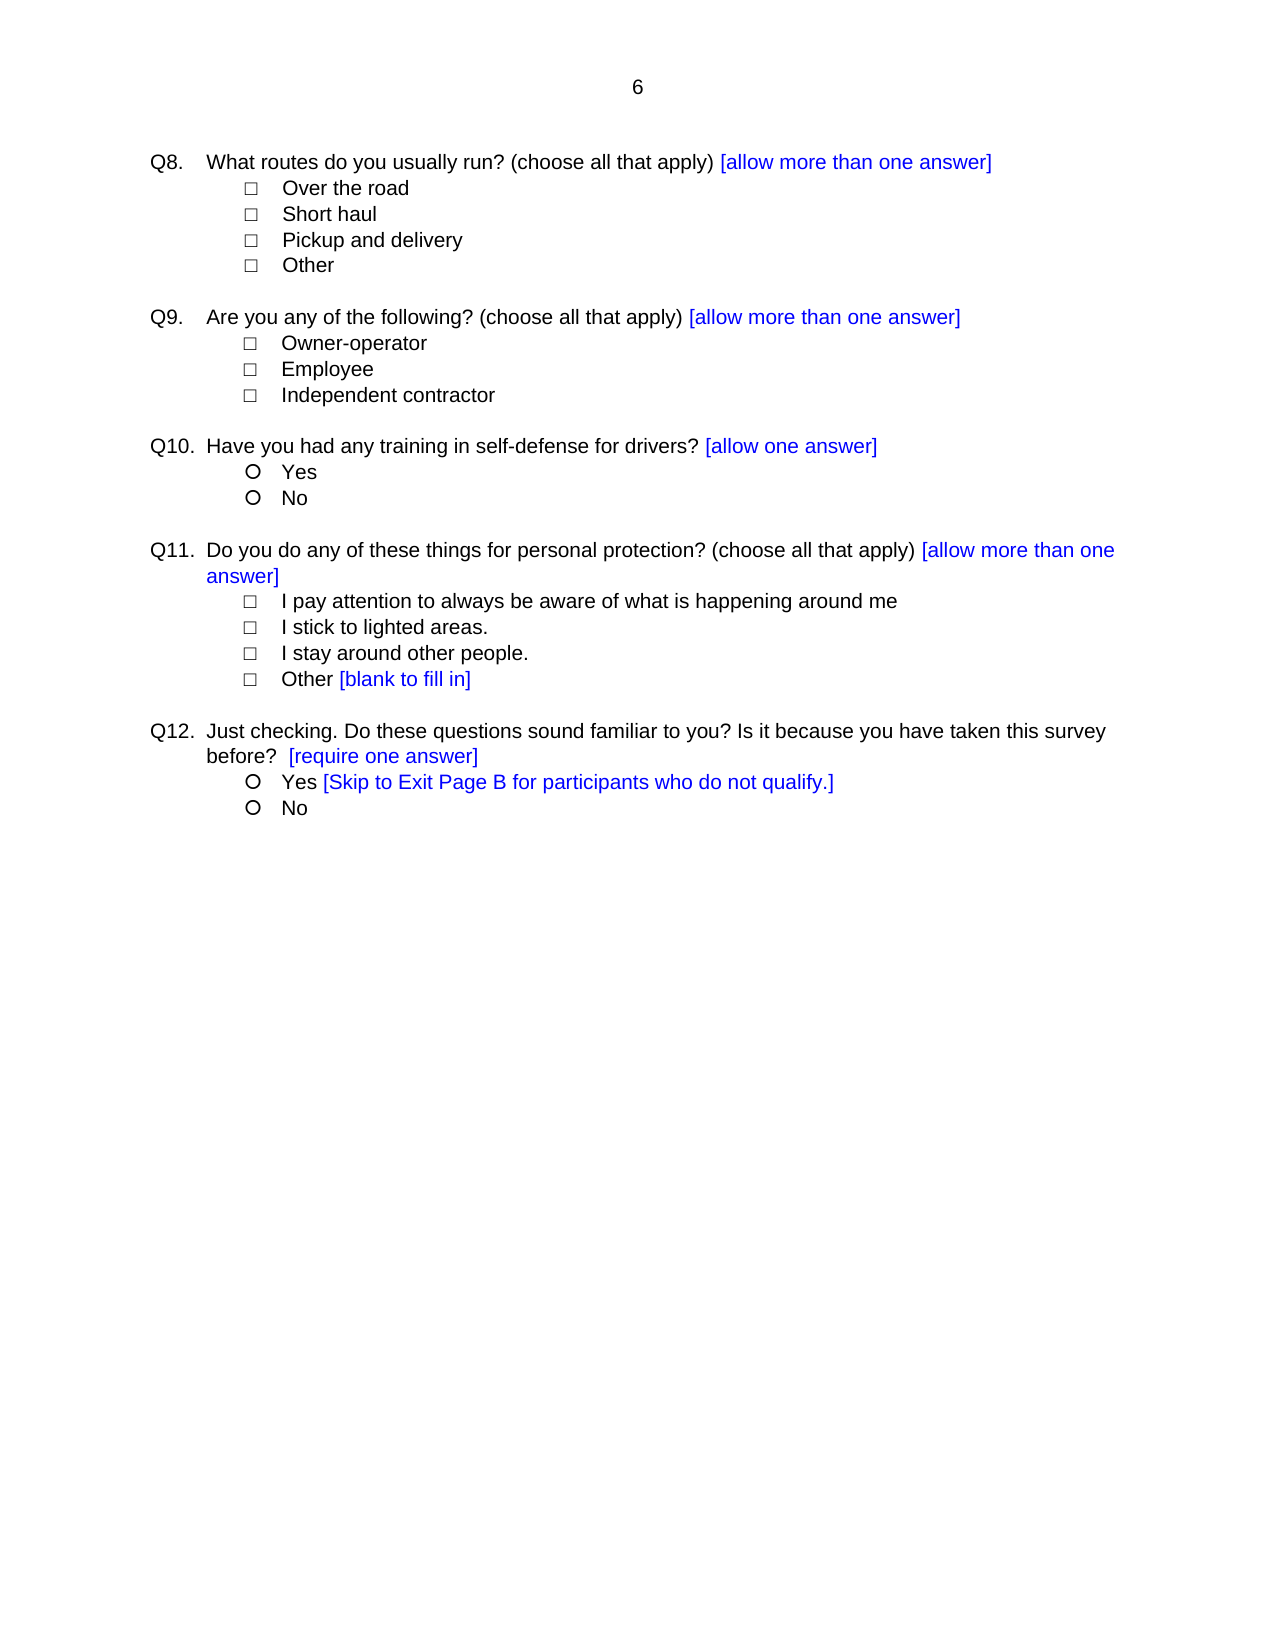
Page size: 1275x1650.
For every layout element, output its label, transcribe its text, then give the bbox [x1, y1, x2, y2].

list Yes [Skip to Exit Page B for participants who do not qualify.] [244, 770, 1125, 794]
list Independent contractor [244, 382, 1125, 432]
list Pickup and delivery [244, 227, 1125, 251]
list No [244, 486, 1125, 536]
list Over the road [244, 176, 1125, 200]
list Other [244, 253, 1125, 303]
list No [244, 796, 1125, 820]
list Other [blank to fill in] [244, 667, 1125, 717]
list I stick to lighted areas. [244, 615, 1125, 639]
list Just checking. Do these questions sound familiar to you? Is it because you have taken this survey before? [require one answer] [150, 718, 1125, 768]
list Short haul [244, 202, 1125, 226]
list I stay around other people. [244, 641, 1125, 665]
list What routes do you usually run? (choose all that apply) [allow more than one answer] [150, 150, 1125, 174]
list Do you do any of these things for personal protection? (choose all that apply) [allow more than one answer] [150, 538, 1125, 587]
list Yes [244, 460, 1125, 484]
list Employee [244, 357, 1125, 381]
list Are you any of the following? (choose all that apply) [allow more than one answer] [150, 305, 1125, 329]
list Owner-operator [244, 331, 1125, 355]
list I pay attention to always be aware of what is happening around me [244, 589, 1125, 613]
list Have you had any training in self-defense for drivers? [allow one answer] [150, 434, 1125, 458]
